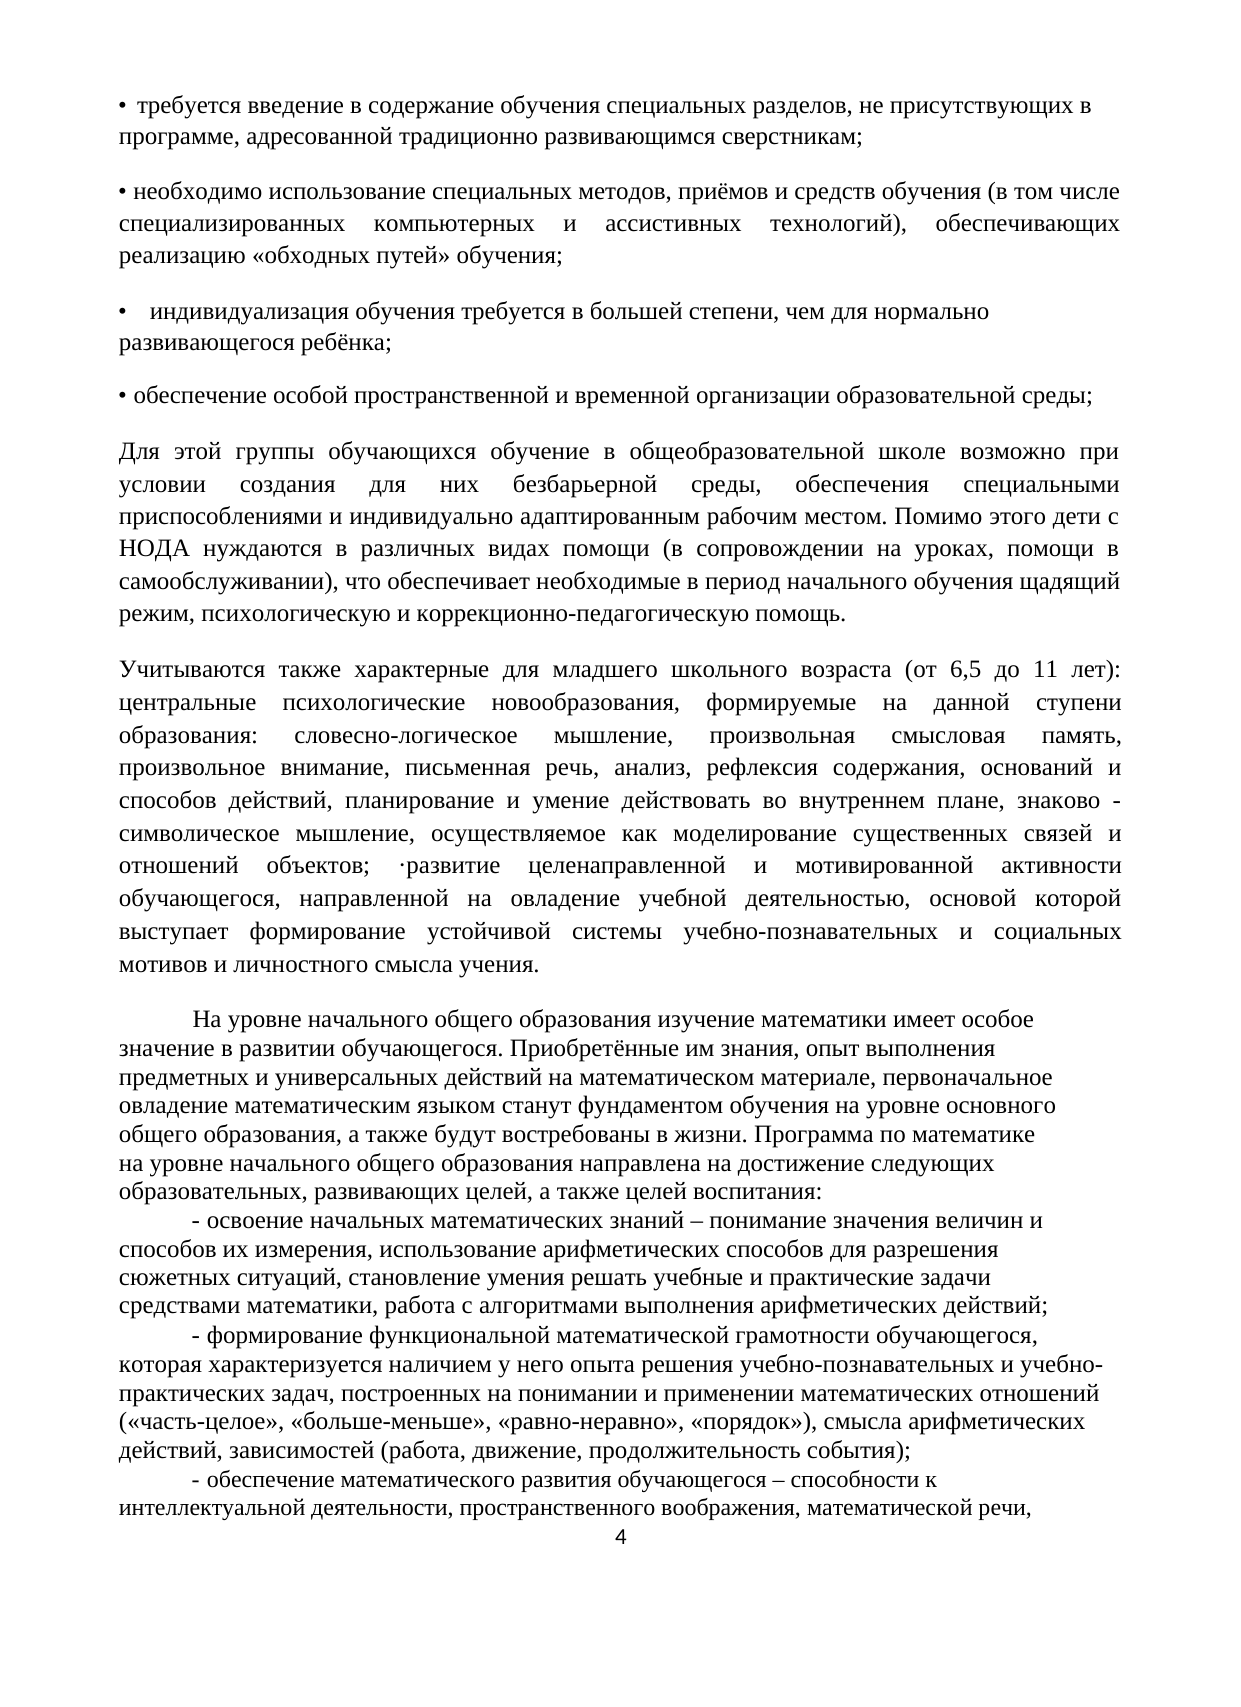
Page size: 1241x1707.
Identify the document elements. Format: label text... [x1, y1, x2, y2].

list обеспечение особой пространственной и временной организации образовательной среды; [118, 381, 1123, 409]
text 4 [118, 1522, 1123, 1550]
list обеспечение математического развития обучающегося – способности к интеллектуальной деятельности, пространственного воображения, математической речи, [119, 1465, 1071, 1520]
list освоение начальных математических знаний – понимание значения величин и способов их измерения, использование арифметических способов для разрешения сюжетных ситуаций, становление умения решать учебные и практические задачи средствами математики, работа с алгоритмами выполнения арифметических действий; [119, 1206, 1114, 1319]
list необходимо использование специальных методов, приёмов и средств обучения (в том числе специализированных компьютерных и ассистивных технологий), обеспечивающих реализацию «обходных путей» обучения; [118, 176, 1121, 269]
text Для этой группы обучающихся обучение в общеобразовательной школе возможно при условии создания для них безбарьерной среды, обеспечения специальными приспособлениями и индивидуально адаптированным рабочим местом. Помимо этого дети с НОДА нуждаются в различных видах помощи (в сопровождении на уроках, помощи в самообслуживании), что обеспечивает необходимые в период начального обучения щадящий режим, психологическую и коррекционно-педагогическую помощь. [119, 436, 1121, 627]
list индивидуализация обучения требуется в большей степени, чем для нормально развивающегося ребёнка; [118, 296, 1121, 356]
text На уровне начального общего образования изучение математики имеет особое значение в развитии обучающегося. Приобретённые им знания, опыт выполнения предметных и универсальных действий на математическом материале, первоначальное овладение математическим языком станут фундаментом обучения на уровне основного общего образования, а также будут востребованы в жизни. Программа по математике на уровне начального общего образования направлена на достижение следующих образовательных, развивающих целей, а также целей воспитания: [119, 1005, 1064, 1205]
list формирование функциональной математической грамотности обучающегося, которая характеризуется наличием у него опыта решения учебно-познавательных и учебно-практических задач, построенных на понимании и применении математических отношений («часть-целое», «больше-меньше», «равно-неравно», «порядок»), смысла арифметических действий, зависимостей (работа, движение, продолжительность события); [119, 1321, 1104, 1463]
text Учитываются также характерные для младшего школьного возраста (от 6,5 до 11 лет): центральные психологические новообразования, формируемые на данной ступени образования: словесно-логическое мышление, произвольная смысловая память, произвольное внимание, письменная речь, анализ, рефлексия содержания, оснований и способов действий, планирование и умение действовать во внутреннем плане, знаково - символическое мышление, осуществляемое как моделирование существенных связей и отношений объектов; ·развитие целенаправленной и мотивированной активности обучающегося, направленной на овладение учебной деятельностью, основой которой выступает формирование устойчивой системы учебно-познавательных и социальных мотивов и личностного смысла учения. [119, 654, 1123, 977]
list требуется введение в содержание обучения специальных разделов, не присутствующих в программе, адресованной традиционно развивающимся сверстникам; [118, 90, 1121, 150]
